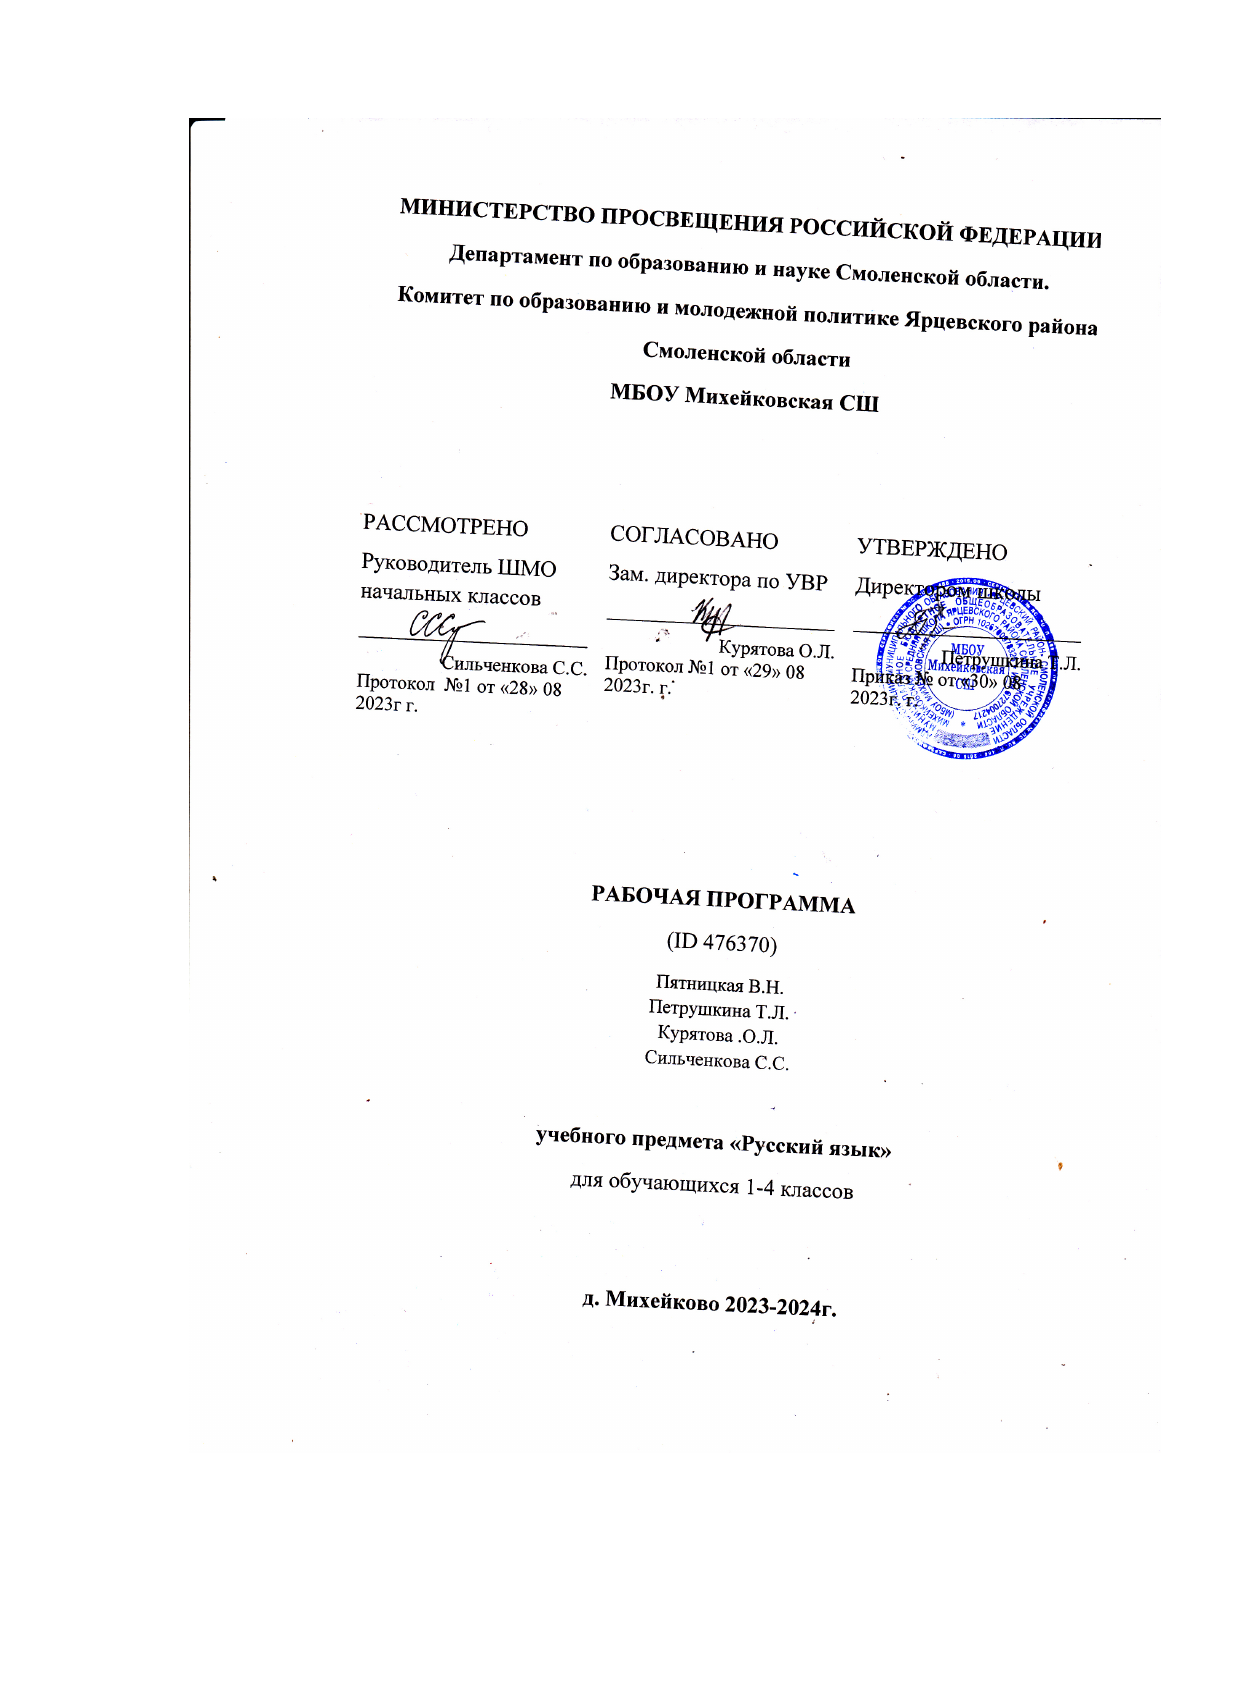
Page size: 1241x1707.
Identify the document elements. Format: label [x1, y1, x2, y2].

picture [189, 118, 1161, 1453]
